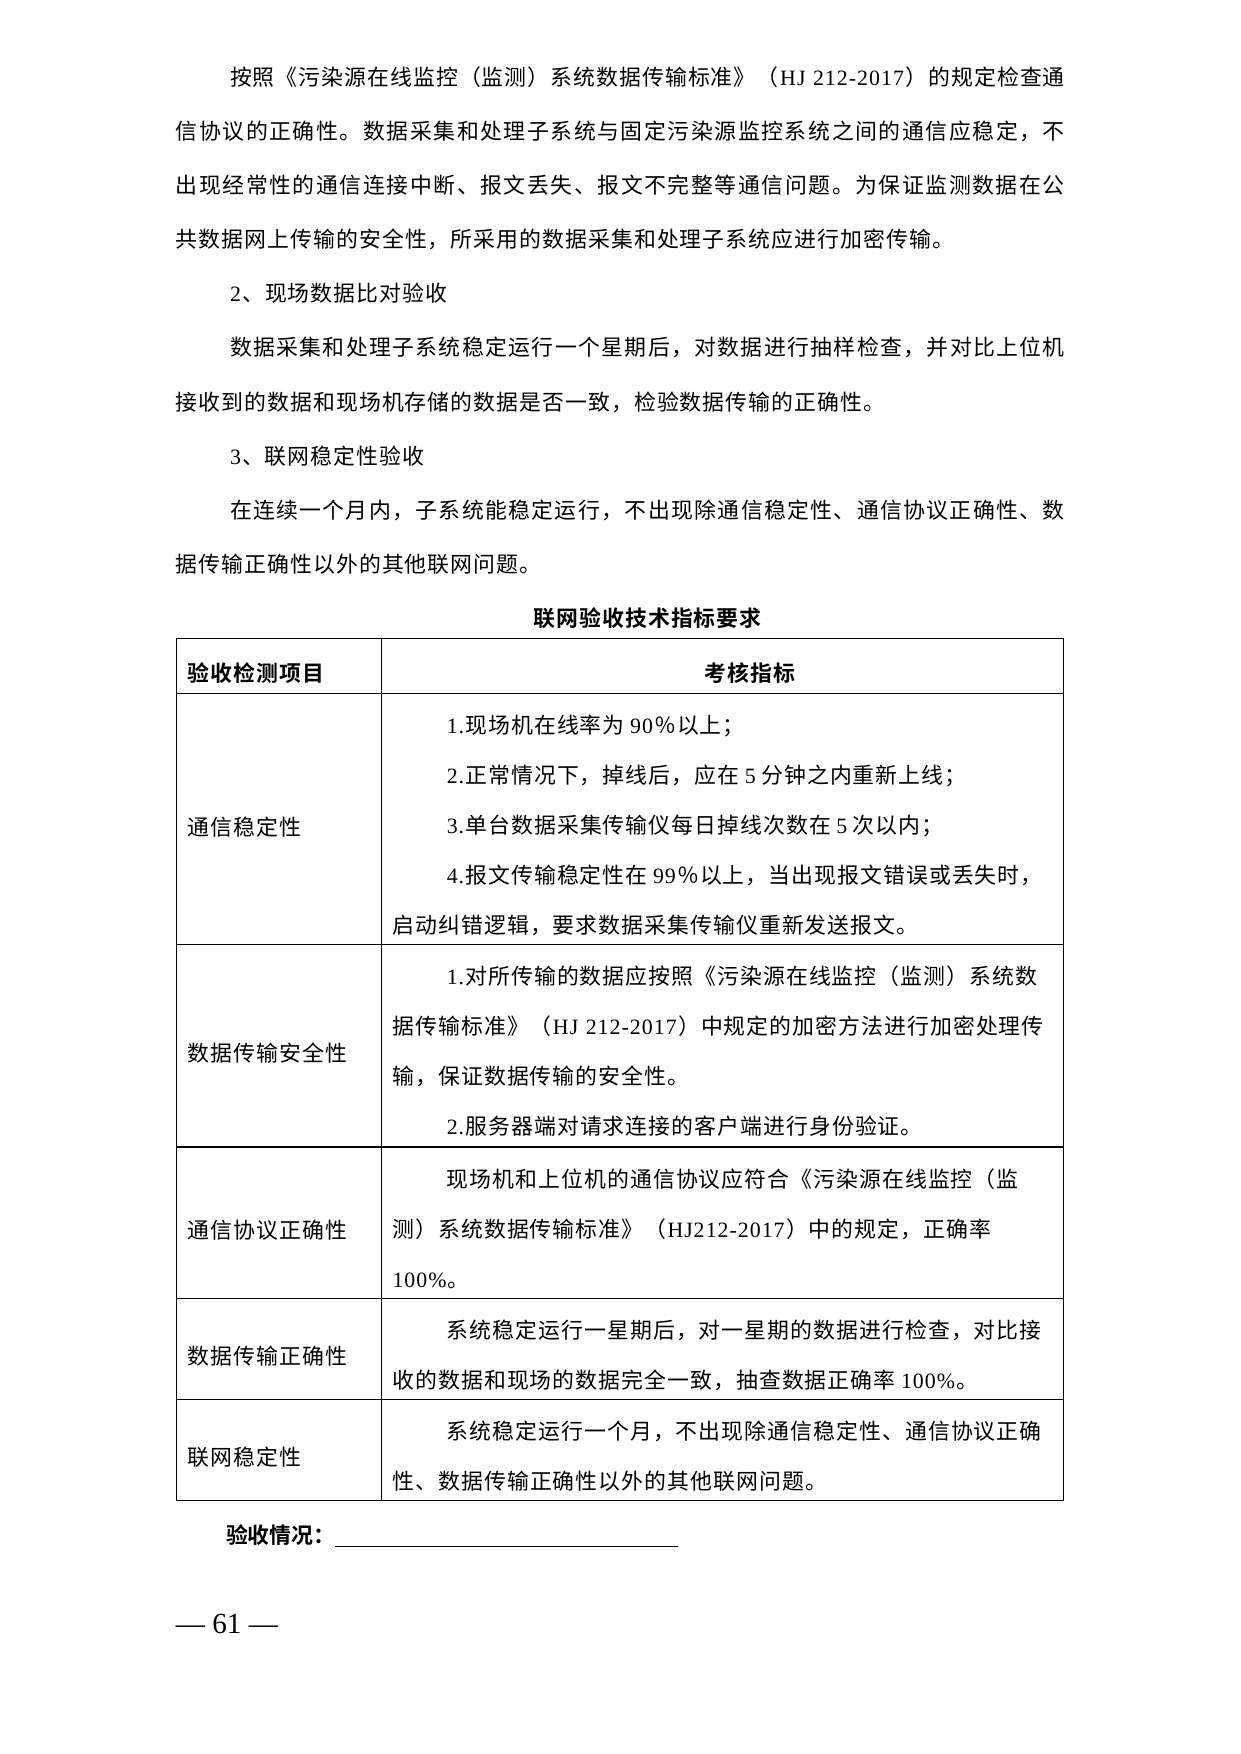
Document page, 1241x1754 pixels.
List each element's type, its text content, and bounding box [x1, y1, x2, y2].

text 验收情况： [176, 1501, 1064, 1555]
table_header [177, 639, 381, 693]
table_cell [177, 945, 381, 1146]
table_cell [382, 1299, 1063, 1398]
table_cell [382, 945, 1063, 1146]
text 2、现场数据比对验收 [176, 258, 1064, 312]
text 3、联网稳定性验收 [176, 421, 1064, 475]
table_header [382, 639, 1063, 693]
text 按照《污染源在线监控（监测）系统数据传输标准》（HJ 212-2017）的规定检查通信协议的正确性。数据采集和处理子系统与固定污染源监控系统之间的通信应稳定，不出现经常性的通信连接中断、报文丢失、报文不完整等通信问题。为保证监测数据在公共数据网上传输的安全性，所采用的数据采集和处理子系统应进行加密传输。 [176, 42, 1064, 258]
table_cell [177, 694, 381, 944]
text 联网验收技术指标要求 [176, 583, 1064, 637]
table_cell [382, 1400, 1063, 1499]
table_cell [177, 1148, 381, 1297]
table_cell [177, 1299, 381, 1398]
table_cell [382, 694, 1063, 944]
text 数据采集和处理子系统稳定运行一个星期后，对数据进行抽样检查，并对比上位机接收到的数据和现场机存储的数据是否一致，检验数据传输的正确性。 [176, 312, 1064, 421]
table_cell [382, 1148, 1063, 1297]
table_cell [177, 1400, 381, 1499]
text 在连续一个月内，子系统能稳定运行，不出现除通信稳定性、通信协议正确性、数据传输正确性以外的其他联网问题。 [176, 475, 1064, 583]
